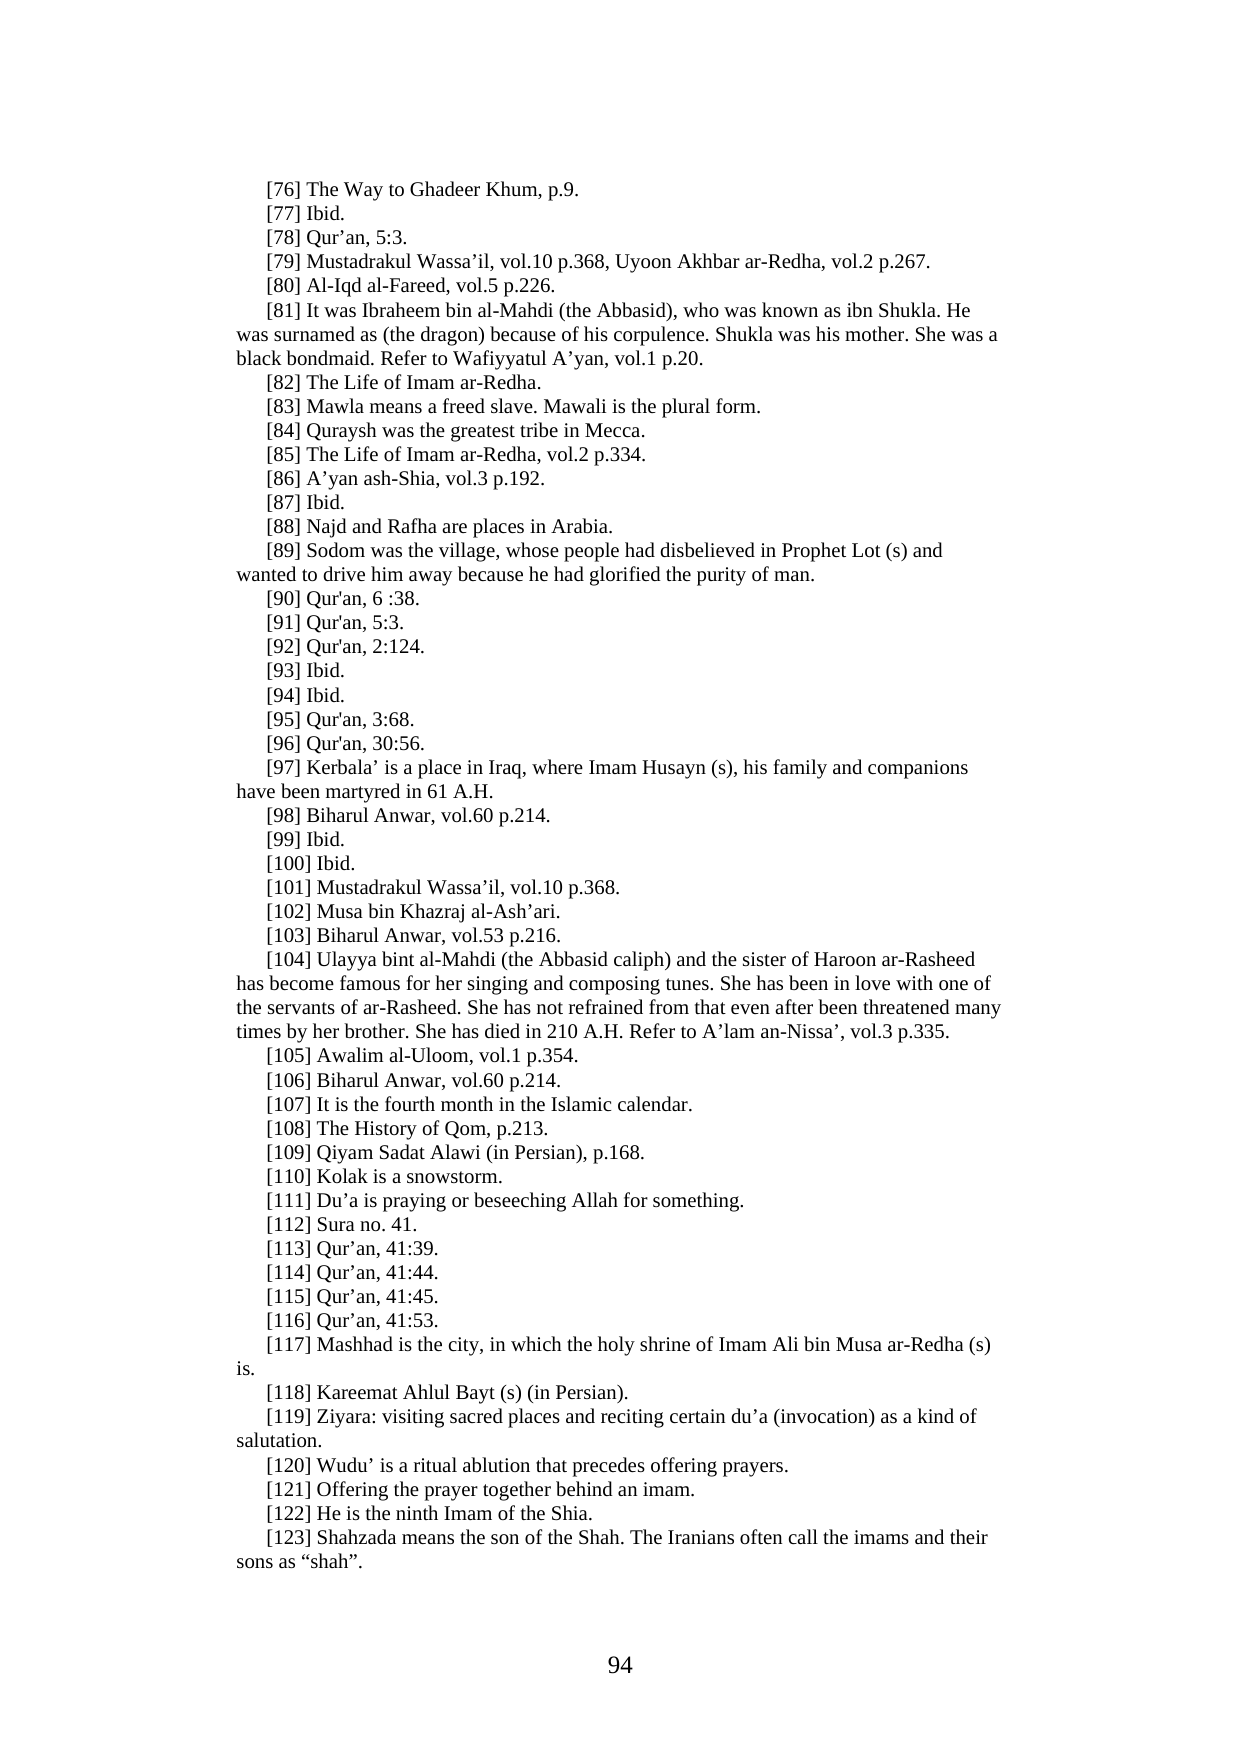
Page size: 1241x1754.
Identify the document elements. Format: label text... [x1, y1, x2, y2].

text [89] Sodom was the village, whose people had disbelieved in Prophet Lot (s) and wanted to drive him away because he had glorified the purity of man. [236, 538, 1004, 586]
text [103] Biharul Anwar, vol.53 p.216. [236, 923, 1004, 947]
text [78] Qur’an, 5:3. [236, 225, 1004, 249]
text [79] Mustadrakul Wassa’il, vol.10 p.368, Uyoon Akhbar ar-Redha, vol.2 p.267. [236, 249, 1004, 273]
text [95] Qur'an, 3:68. [236, 707, 1004, 731]
text [107] It is the fourth month in the Islamic calendar. [236, 1092, 1004, 1116]
text [121] Offering the prayer together behind an imam. [236, 1477, 1004, 1501]
text [122] He is the ninth Imam of the Shia. [236, 1501, 1004, 1525]
text [76] The Way to Ghadeer Khum, p.9. [236, 177, 1004, 201]
text [85] The Life of Imam ar-Redha, vol.2 p.334. [236, 442, 1004, 466]
text [106] Biharul Anwar, vol.60 p.214. [236, 1067, 1004, 1092]
text [104] Ulayya bint al-Mahdi (the Abbasid caliph) and the sister of Haroon ar-Rasheed has become famous for her singing and composing tunes. She has been in love with one of the servants of ar-Rasheed. She has not refrained from that even after been threatened many times by her brother. She has died in 210 A.H. Refer to A’lam an-Nissa’, vol.3 p.335. [236, 947, 1004, 1043]
text [97] Kerbala’ is a place in Iraq, where Imam Husayn (s), his family and companions have been martyred in 61 A.H. [236, 755, 1004, 803]
text [114] Qur’an, 41:44. [236, 1260, 1004, 1284]
text [109] Qiyam Sadat Alawi (in Persian), p.168. [236, 1140, 1004, 1164]
text [120] Wudu’ is a ritual ablution that precedes offering prayers. [236, 1452, 1004, 1477]
text [100] Ibid. [236, 851, 1004, 875]
text [98] Biharul Anwar, vol.60 p.214. [236, 803, 1004, 827]
text [96] Qur'an, 30:56. [236, 731, 1004, 755]
text [82] The Life of Imam ar-Redha. [236, 370, 1004, 394]
text [91] Qur'an, 5:3. [236, 610, 1004, 634]
text [83] Mawla means a freed slave. Mawali is the plural form. [236, 394, 1004, 418]
text [101] Mustadrakul Wassa’il, vol.10 p.368. [236, 875, 1004, 899]
text [92] Qur'an, 2:124. [236, 634, 1004, 658]
text [93] Ibid. [236, 658, 1004, 682]
text [108] The History of Qom, p.213. [236, 1116, 1004, 1140]
text [87] Ibid. [236, 490, 1004, 514]
text [77] Ibid. [236, 201, 1004, 225]
text [111] Du’a is praying or beseeching Allah for something. [236, 1188, 1004, 1212]
text [81] It was Ibraheem bin al-Mahdi (the Abbasid), who was known as ibn Shukla. He was surnamed as (the dragon) because of his corpulence. Shukla was his mother. She was a black bondmaid. Refer to Wafiyyatul A’yan, vol.1 p.20. [236, 297, 1004, 370]
text [116] Qur’an, 41:53. [236, 1308, 1004, 1332]
text [115] Qur’an, 41:45. [236, 1284, 1004, 1308]
text [84] Quraysh was the greatest tribe in Mecca. [236, 418, 1004, 442]
text [117] Mashhad is the city, in which the holy shrine of Imam Ali bin Musa ar-Redha (s) is. [236, 1332, 1004, 1380]
text [119] Ziyara: visiting sacred places and reciting certain du’a (invocation) as a kind of salutation. [236, 1404, 1004, 1452]
text [94] Ibid. [236, 682, 1004, 707]
text [90] Qur'an, 6 :38. [236, 586, 1004, 610]
text [112] Sura no. 41. [236, 1212, 1004, 1236]
text [88] Najd and Rafha are places in Arabia. [236, 514, 1004, 538]
text [102] Musa bin Khazraj al-Ash’ari. [236, 899, 1004, 923]
text [113] Qur’an, 41:39. [236, 1236, 1004, 1260]
text [80] Al-Iqd al-Fareed, vol.5 p.226. [236, 273, 1004, 297]
text [105] Awalim al-Uloom, vol.1 p.354. [236, 1043, 1004, 1067]
text [123] Shahzada means the son of the Shah. The Iranians often call the imams and their sons as “shah”. [236, 1525, 1004, 1573]
text [86] A’yan ash-Shia, vol.3 p.192. [236, 466, 1004, 490]
text [99] Ibid. [236, 827, 1004, 851]
text [118] Kareemat Ahlul Bayt (s) (in Persian). [236, 1380, 1004, 1404]
text [110] Kolak is a snowstorm. [236, 1164, 1004, 1188]
